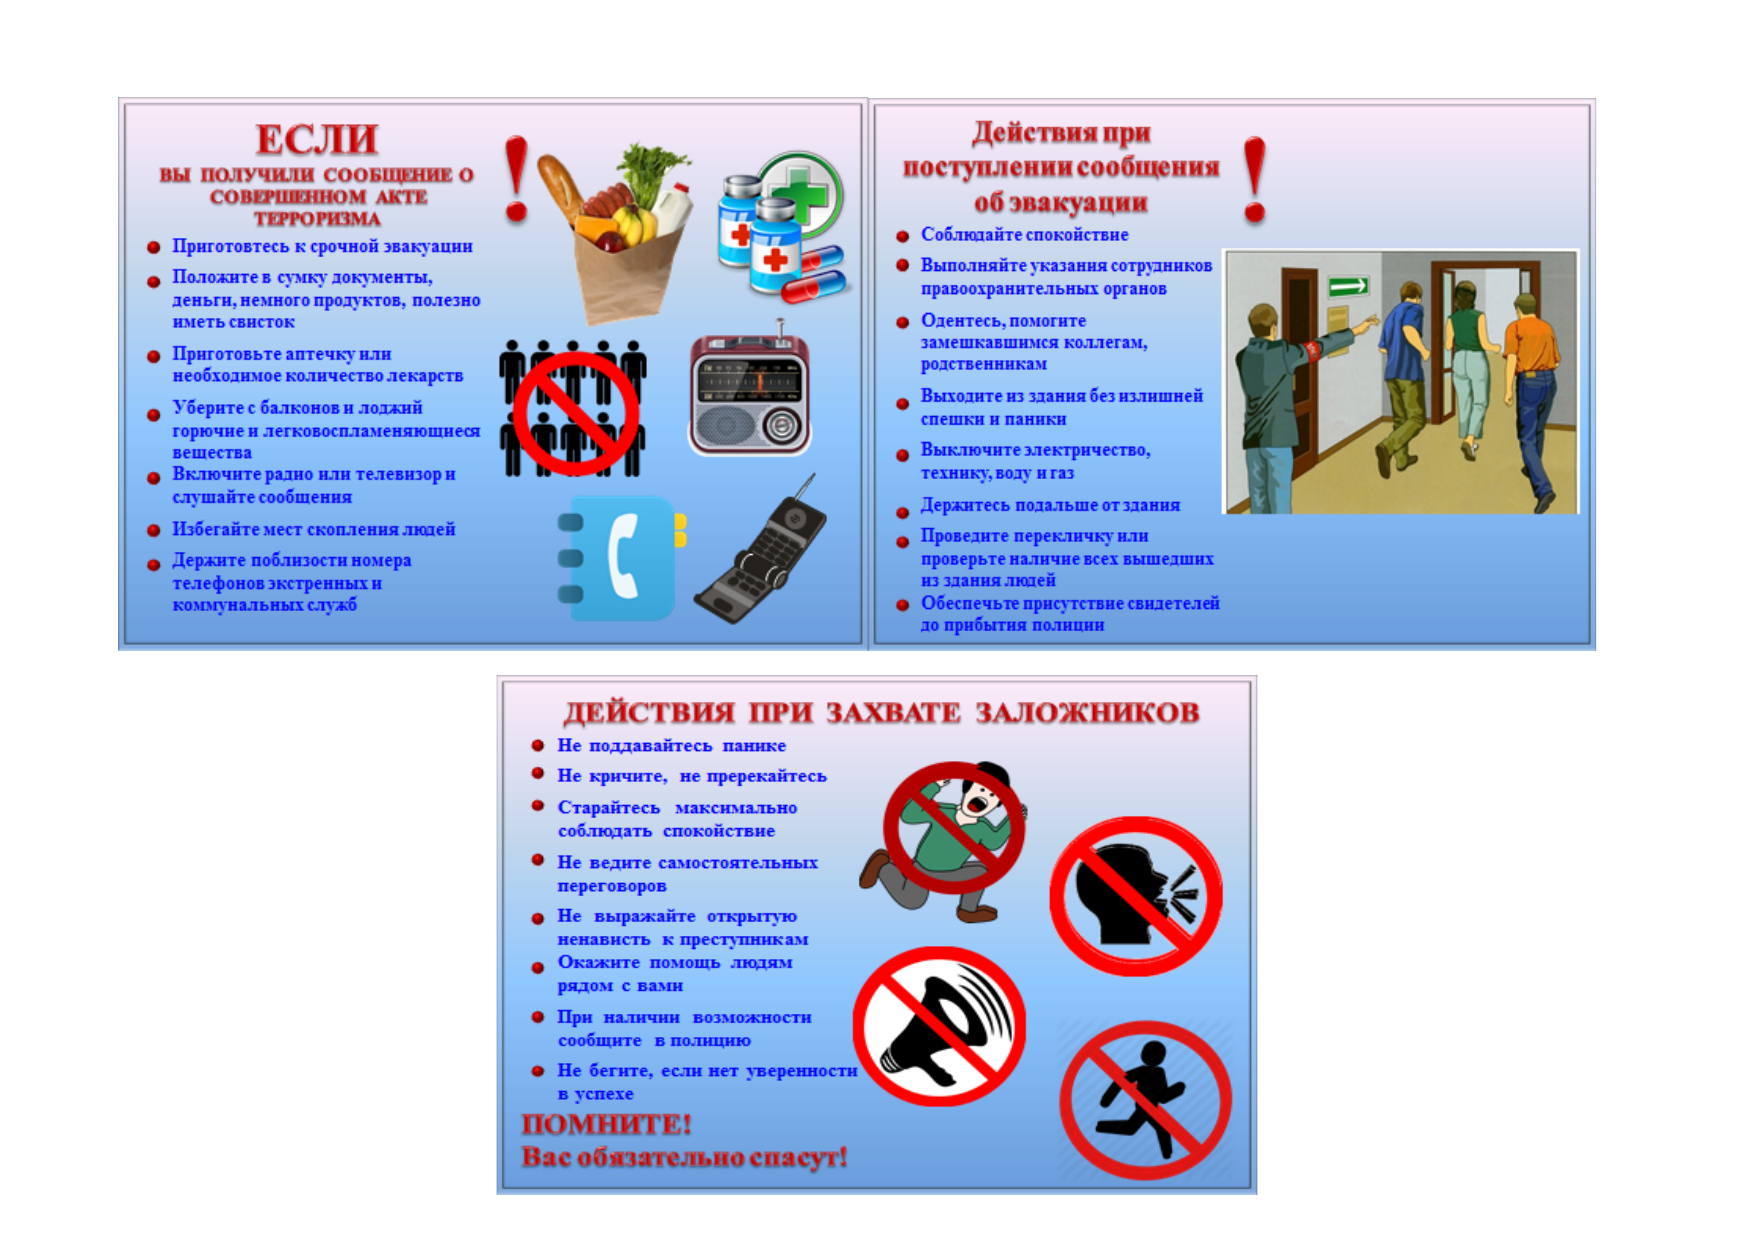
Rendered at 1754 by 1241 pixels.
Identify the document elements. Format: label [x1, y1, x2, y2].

picture [496, 675, 1258, 1195]
picture [118, 97, 1597, 651]
